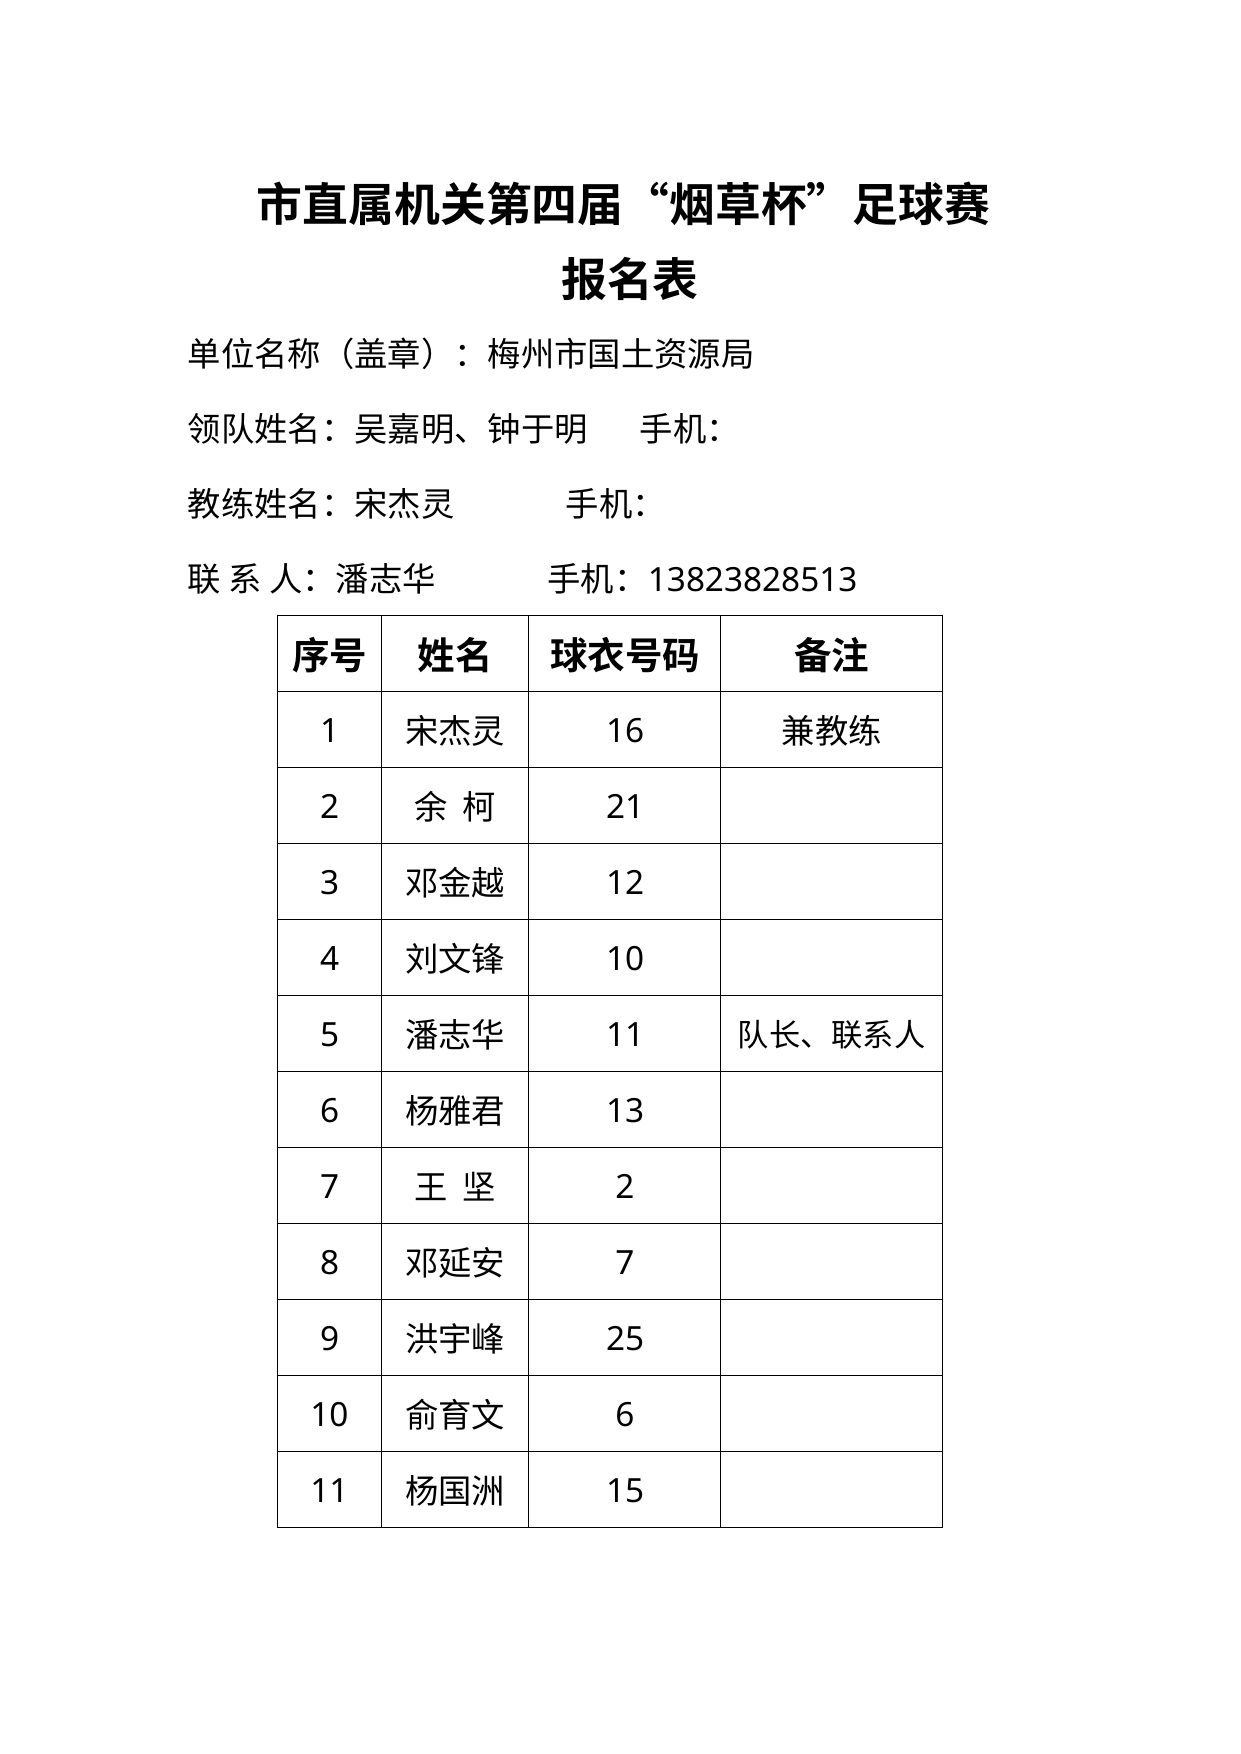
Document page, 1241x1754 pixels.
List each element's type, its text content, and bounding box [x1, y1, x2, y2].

table_cell 队长、联系人 [721, 996, 942, 1071]
text 市直属机关第四届“烟草杯”足球赛 [187, 164, 1053, 239]
text 联 系 人：潘志华 手机：13823828513 [187, 539, 1053, 614]
table_cell 邓延安 [382, 1224, 528, 1299]
table_cell 25 [529, 1300, 720, 1375]
table_cell 1 [278, 692, 381, 767]
table_cell 3 [278, 844, 381, 919]
table_cell 13 [529, 1072, 720, 1147]
table_cell 5 [278, 996, 381, 1071]
table_cell 10 [529, 920, 720, 995]
table_cell [721, 1300, 942, 1375]
table_cell [721, 1072, 942, 1147]
table_cell 16 [529, 692, 720, 767]
table_cell [721, 1376, 942, 1451]
table_cell 10 [278, 1376, 381, 1451]
table_cell [721, 768, 942, 843]
text 领队姓名：吴嘉明、钟于明 手机： [187, 389, 1053, 464]
table_header 备注 [721, 616, 942, 691]
table_cell 6 [278, 1072, 381, 1147]
table_cell [721, 1224, 942, 1299]
table_cell 4 [278, 920, 381, 995]
text 报名表 [492, 239, 1053, 314]
table_cell 兼教练 [721, 692, 942, 767]
table_cell 12 [529, 844, 720, 919]
table_cell 11 [278, 1452, 381, 1527]
table_cell 刘文锋 [382, 920, 528, 995]
table_cell 宋杰灵 [382, 692, 528, 767]
table_header 姓名 [382, 616, 528, 691]
table_cell 2 [529, 1148, 720, 1223]
table_cell 王 坚 [382, 1148, 528, 1223]
table_cell 21 [529, 768, 720, 843]
table_cell 潘志华 [382, 996, 528, 1071]
table_cell 邓金越 [382, 844, 528, 919]
table_cell [721, 1452, 942, 1527]
table_cell 7 [529, 1224, 720, 1299]
table_cell 杨雅君 [382, 1072, 528, 1147]
text 单位名称（盖章）：梅州市国土资源局 [187, 314, 1053, 389]
table_cell 2 [278, 768, 381, 843]
table_cell 杨国洲 [382, 1452, 528, 1527]
table_cell 7 [278, 1148, 381, 1223]
table_cell 9 [278, 1300, 381, 1375]
text 教练姓名：宋杰灵 手机： [187, 464, 1053, 539]
table_cell 8 [278, 1224, 381, 1299]
table_cell [721, 1148, 942, 1223]
table_cell 俞育文 [382, 1376, 528, 1451]
table_cell 11 [529, 996, 720, 1071]
table_cell [721, 844, 942, 919]
table_cell 6 [529, 1376, 720, 1451]
table_cell 15 [529, 1452, 720, 1527]
table_header 序号 [278, 616, 381, 691]
table_cell [721, 920, 942, 995]
table_cell 余 柯 [382, 768, 528, 843]
table_header 球衣号码 [529, 616, 720, 691]
table_cell 洪宇峰 [382, 1300, 528, 1375]
